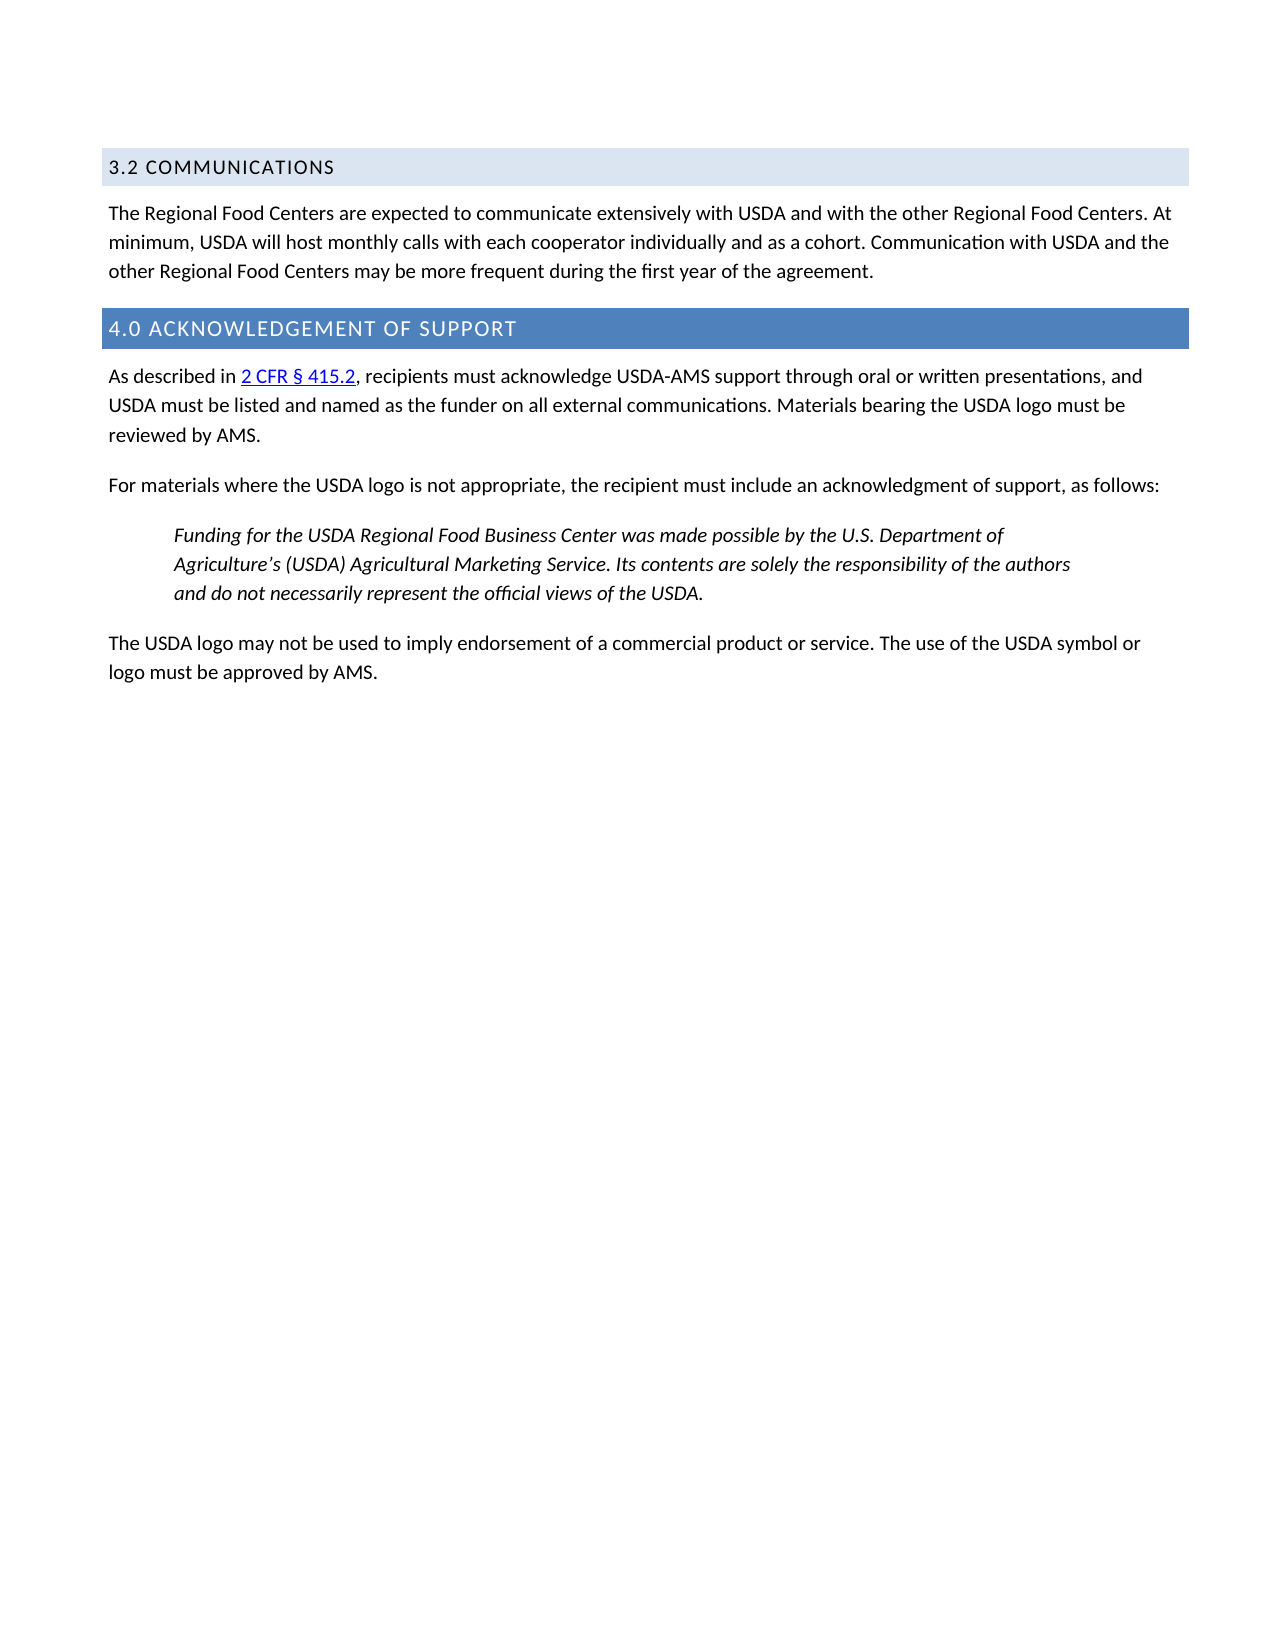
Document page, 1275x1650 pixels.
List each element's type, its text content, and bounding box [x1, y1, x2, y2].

text For materials where the USDA logo is not appropriate, the recipient must include an acknowledgment of support, as follows: [108, 472, 1183, 497]
text As described in 2 CFR § 415.2, recipients must acknowledge USDA-AMS support through oral or written presentations, and USDA must be listed and named as the funder on all external communications. Materials bearing the USDA logo must be reviewed by AMS. [108, 363, 1183, 447]
text The USDA logo may not be used to imply endorsement of a commercial product or service. The use of the USDA symbol or logo must be approved by AMS. [108, 630, 1183, 685]
subtitle 4.0 ACKNOWLEDGEMENT OF SUPPORT [108, 315, 1183, 343]
text Funding for the USDA Regional Food Business Center was made possible by the U.S. Department of Agriculture’s (USDA) Agricultural Marketing Service. Its contents are solely the responsibility of the authors and do not necessarily represent the official views of the USDA. [174, 522, 1093, 606]
text The Regional Food Centers are expected to communicate extensively with USDA and with the other Regional Food Centers. At minimum, USDA will host monthly calls with each cooperator individually and as a cohort. Communication with USDA and the other Regional Food Centers may be more frequent during the first year of the agreement. [108, 200, 1183, 284]
subtitle 3.2 Communications [108, 154, 1183, 179]
